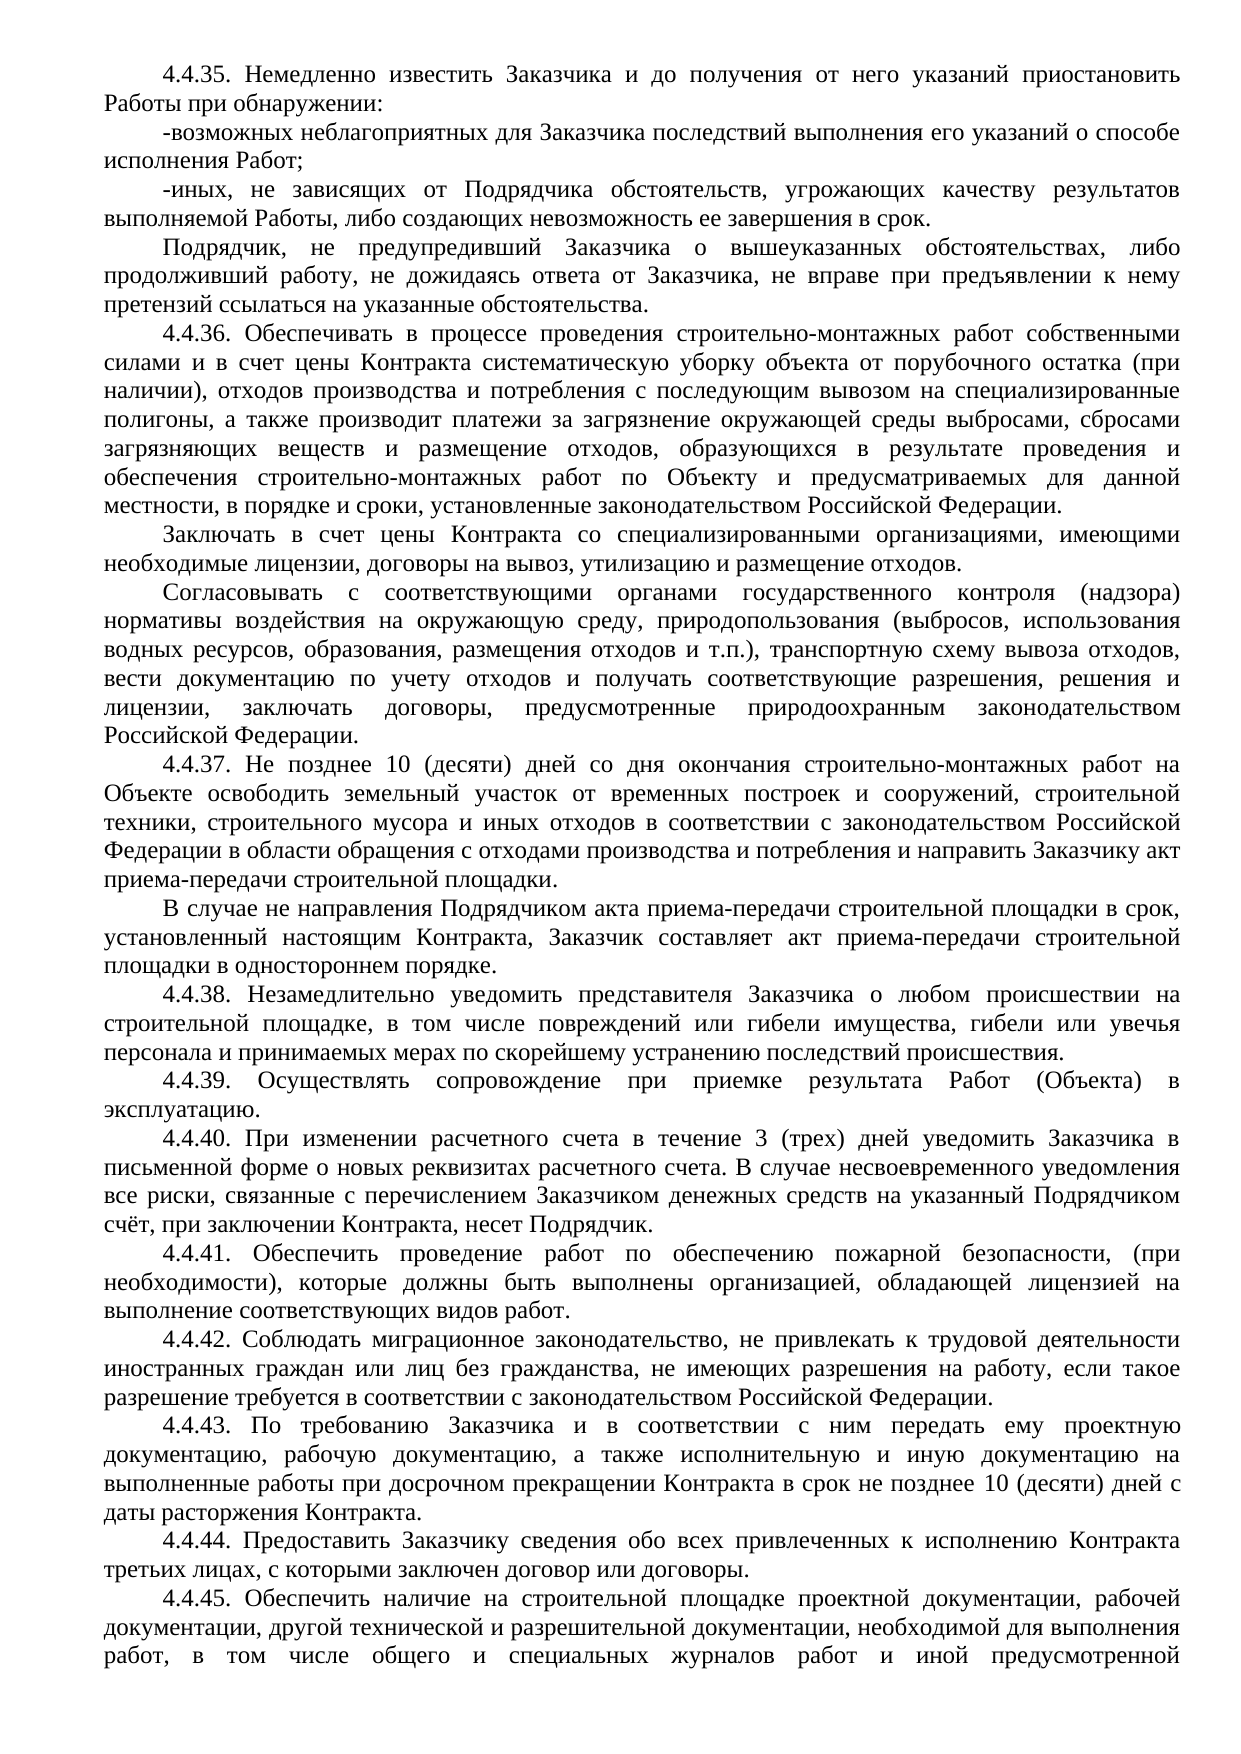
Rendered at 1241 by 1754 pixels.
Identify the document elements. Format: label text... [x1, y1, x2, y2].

text -иных, не зависящих от Подрядчика обстоятельств, угрожающих качеству результатов выполняемой Работы, либо создающих невозможность ее завершения в срок. [103, 174, 1181, 232]
text 4.4.40. При изменении расчетного счета в течение 3 (трех) дней уведомить Заказчика в письменной форме о новых реквизитах расчетного счета. В случае несвоевременного уведомления все риски, связанные с перечислением Заказчиком денежных средств на указанный Подрядчиком счёт, при заключении Контракта, несет Подрядчик. [103, 1123, 1181, 1238]
text 4.4.44. Предоставить Заказчику сведения обо всех привлеченных к исполнению Контракта третьих лицах, с которыми заключен договор или договоры. [103, 1525, 1181, 1583]
text В случае не направления Подрядчиком акта приема-передачи строительной площадки в срок, установленный настоящим Контракта, Заказчик составляет акт приема-передачи строительной площадки в одностороннем порядке. [103, 893, 1181, 979]
text 4.4.38. Незамедлительно уведомить представителя Заказчика о любом происшествии на строительной площадке, в том числе повреждений или гибели имущества, гибели или увечья персонала и принимаемых мерах по скорейшему устранению последствий происшествия. [103, 979, 1181, 1065]
text 4.4.42. Соблюдать миграционное законодательство, не привлекать к трудовой деятельности иностранных граждан или лиц без гражданства, не имеющих разрешения на работу, если такое разрешение требуется в соответствии с законодательством Российской Федерации. [103, 1324, 1181, 1410]
text 4.4.37. Не позднее 10 (десяти) дней со дня окончания строительно-монтажных работ на Объекте освободить земельный участок от временных построек и сооружений, строительной техники, строительного мусора и иных отходов в соответствии с законодательством Российской Федерации в области обращения с отходами производства и потребления и направить Заказчику акт приема-передачи строительной площадки. [103, 749, 1181, 893]
text Подрядчик, не предупредивший Заказчика о вышеуказанных обстоятельствах, либо продолживший работу, не дожидаясь ответа от Заказчика, не вправе при предъявлении к нему претензий ссылаться на указанные обстоятельства. [103, 232, 1181, 318]
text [103, 1583, 1181, 1669]
text Заключать в счет цены Контракта со специализированными организациями, имеющими необходимые лицензии, договоры на вывоз, утилизацию и размещение отходов. [103, 519, 1181, 577]
text 4.4.41. Обеспечить проведение работ по обеспечению пожарной безопасности, (при необходимости), которые должны быть выполнены организацией, обладающей лицензией на выполнение соответствующих видов работ. [103, 1238, 1181, 1324]
text 4.4.36. Обеспечивать в процессе проведения строительно-монтажных работ собственными силами и в счет цены Контракта систематическую уборку объекта от порубочного остатка (при наличии), отходов производства и потребления с последующим вывозом на специализированные полигоны, а также производит платежи за загрязнение окружающей среды выбросами, сбросами загрязняющих веществ и размещение отходов, образующихся в результате проведения и обеспечения строительно-монтажных работ по Объекту и предусматриваемых для данной местности, в порядке и сроки, установленные законодательством Российской Федерации. [103, 318, 1181, 519]
text 4.4.39. Осуществлять сопровождение при приемке результата Работ (Объекта) в эксплуатацию. [103, 1065, 1181, 1123]
text 4.4.43. По требованию Заказчика и в соответствии с ним передать ему проектную документацию, рабочую документацию, а также исполнительную и иную документацию на выполненные работы при досрочном прекращении Контракта в срок не позднее 10 (десяти) дней с даты расторжения Контракта. [103, 1410, 1181, 1525]
text Согласовывать с соответствующими органами государственного контроля (надзора) нормативы воздействия на окружающую среду, природопользования (выбросов, использования водных ресурсов, образования, размещения отходов и т.п.), транспортную схему вывоза отходов, вести документацию по учету отходов и получать соответствующие разрешения, решения и лицензии, заключать договоры, предусмотренные природоохранным законодательством Российской Федерации. [103, 577, 1181, 749]
text 4.4.35. Немедленно известить Заказчика и до получения от него указаний приостановить Работы при обнаружении: [103, 59, 1181, 117]
text -возможных неблагоприятных для Заказчика последствий выполнения его указаний о способе исполнения Работ; [103, 117, 1181, 174]
